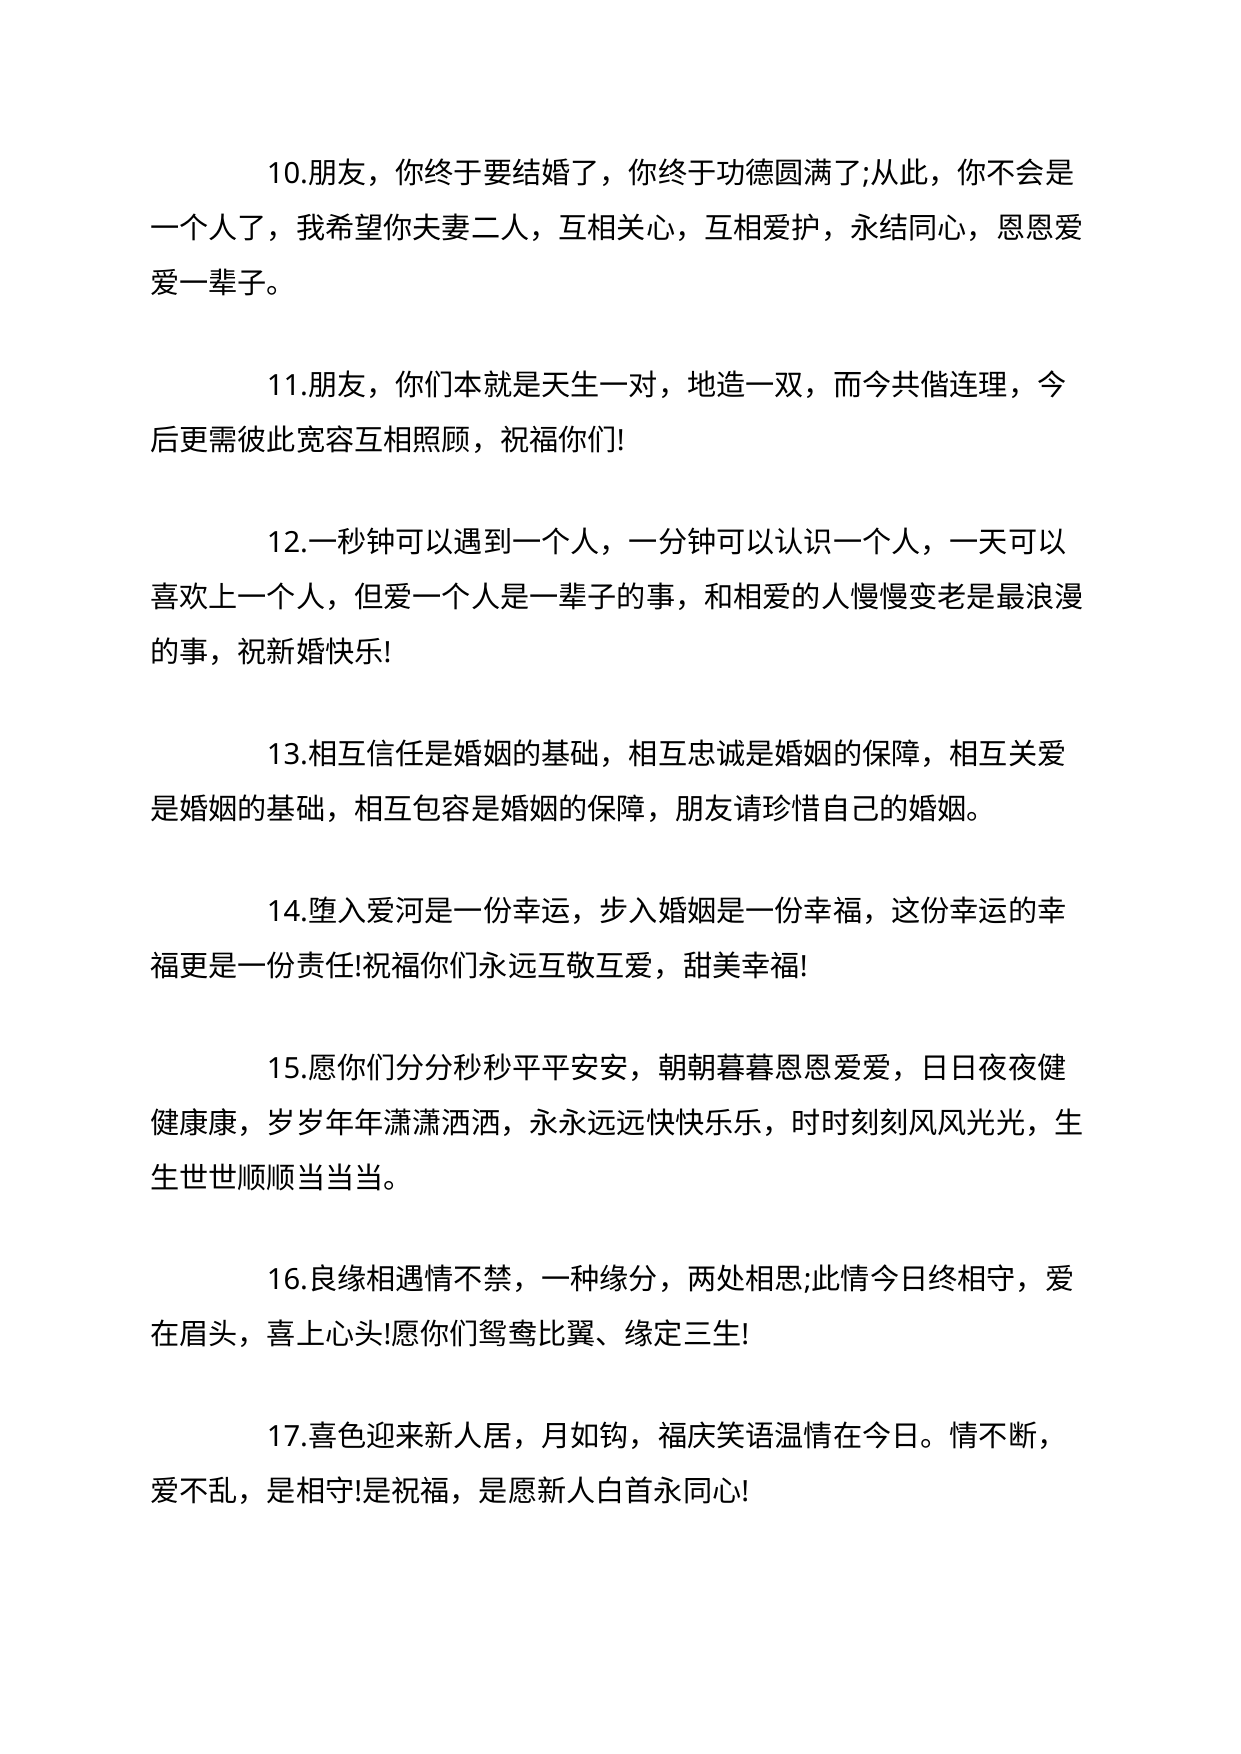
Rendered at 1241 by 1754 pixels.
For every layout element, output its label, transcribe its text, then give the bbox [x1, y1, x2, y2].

text 15.愿你们分分秒秒平平安安，朝朝暮暮恩恩爱爱，日日夜夜健健康康，岁岁年年潇潇洒洒，永永远远快快乐乐，时时刻刻风风光光，生生世世顺顺当当当。 [150, 1044, 1090, 1196]
text 13.相互信任是婚姻的基础，相互忠诚是婚姻的保障，相互关爱是婚姻的基础，相互包容是婚姻的保障，朋友请珍惜自己的婚姻。 [150, 731, 1090, 828]
text 12.一秒钟可以遇到一个人，一分钟可以认识一个人，一天可以喜欢上一个人，但爱一个人是一辈子的事，和相爱的人慢慢变老是最浪漫的事，祝新婚快乐! [150, 519, 1090, 671]
text 14.堕入爱河是一份幸运，步入婚姻是一份幸福，这份幸运的幸福更是一份责任!祝福你们永远互敬互爱，甜美幸福! [150, 887, 1090, 985]
text 17.喜色迎来新人居，月如钩，福庆笑语温情在今日。情不断，爱不乱，是相守!是祝福，是愿新人白首永同心! [150, 1413, 1090, 1510]
text 10.朋友，你终于要结婚了，你终于功德圆满了;从此，你不会是一个人了，我希望你夫妻二人，互相关心，互相爱护，永结同心，恩恩爱爱一辈子。 [150, 150, 1090, 302]
text 16.良缘相遇情不禁，一种缘分，两处相思;此情今日终相守，爱在眉头，喜上心头!愿你们鸳鸯比翼、缘定三生! [150, 1256, 1090, 1353]
text 11.朋友，你们本就是天生一对，地造一双，而今共偕连理，今后更需彼此宽容互相照顾，祝福你们! [150, 362, 1090, 459]
